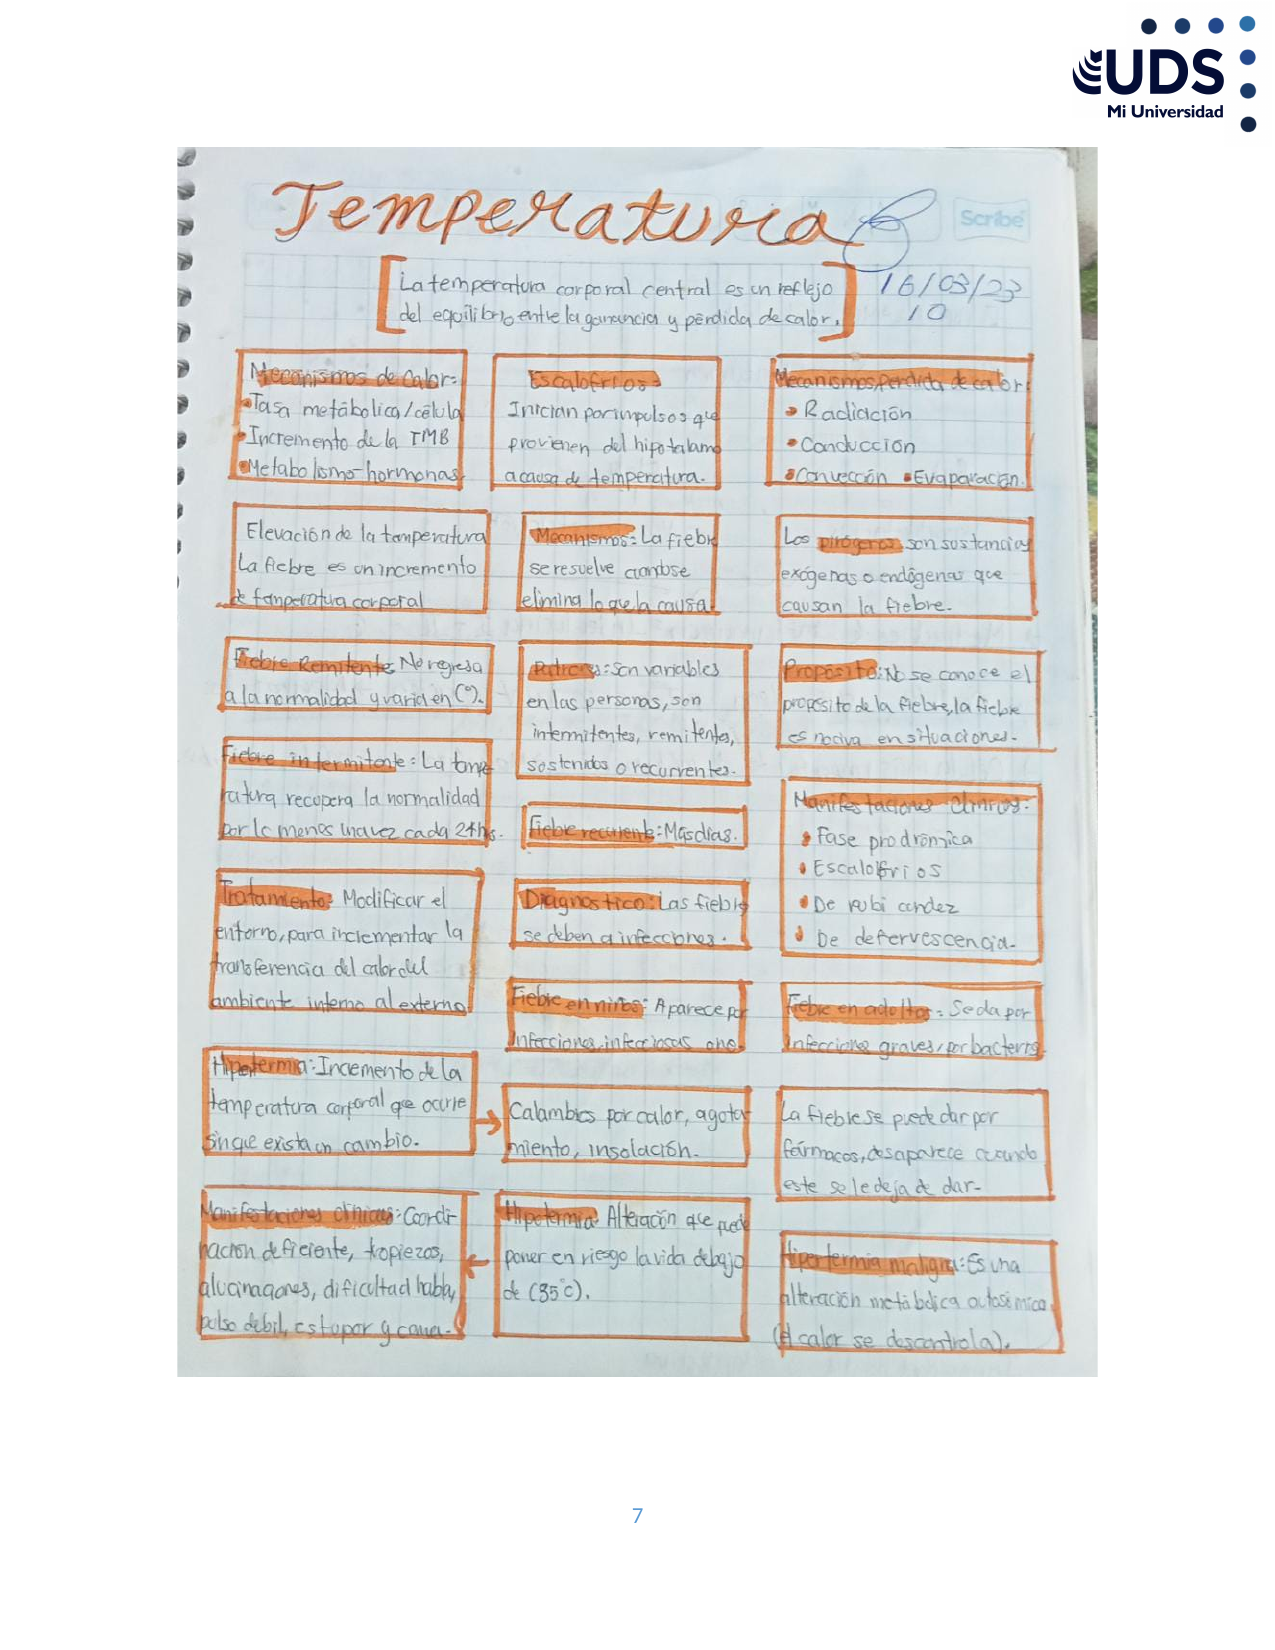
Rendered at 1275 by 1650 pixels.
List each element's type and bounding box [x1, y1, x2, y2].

picture [177, 147, 1098, 1377]
picture [1071, 2, 1272, 146]
